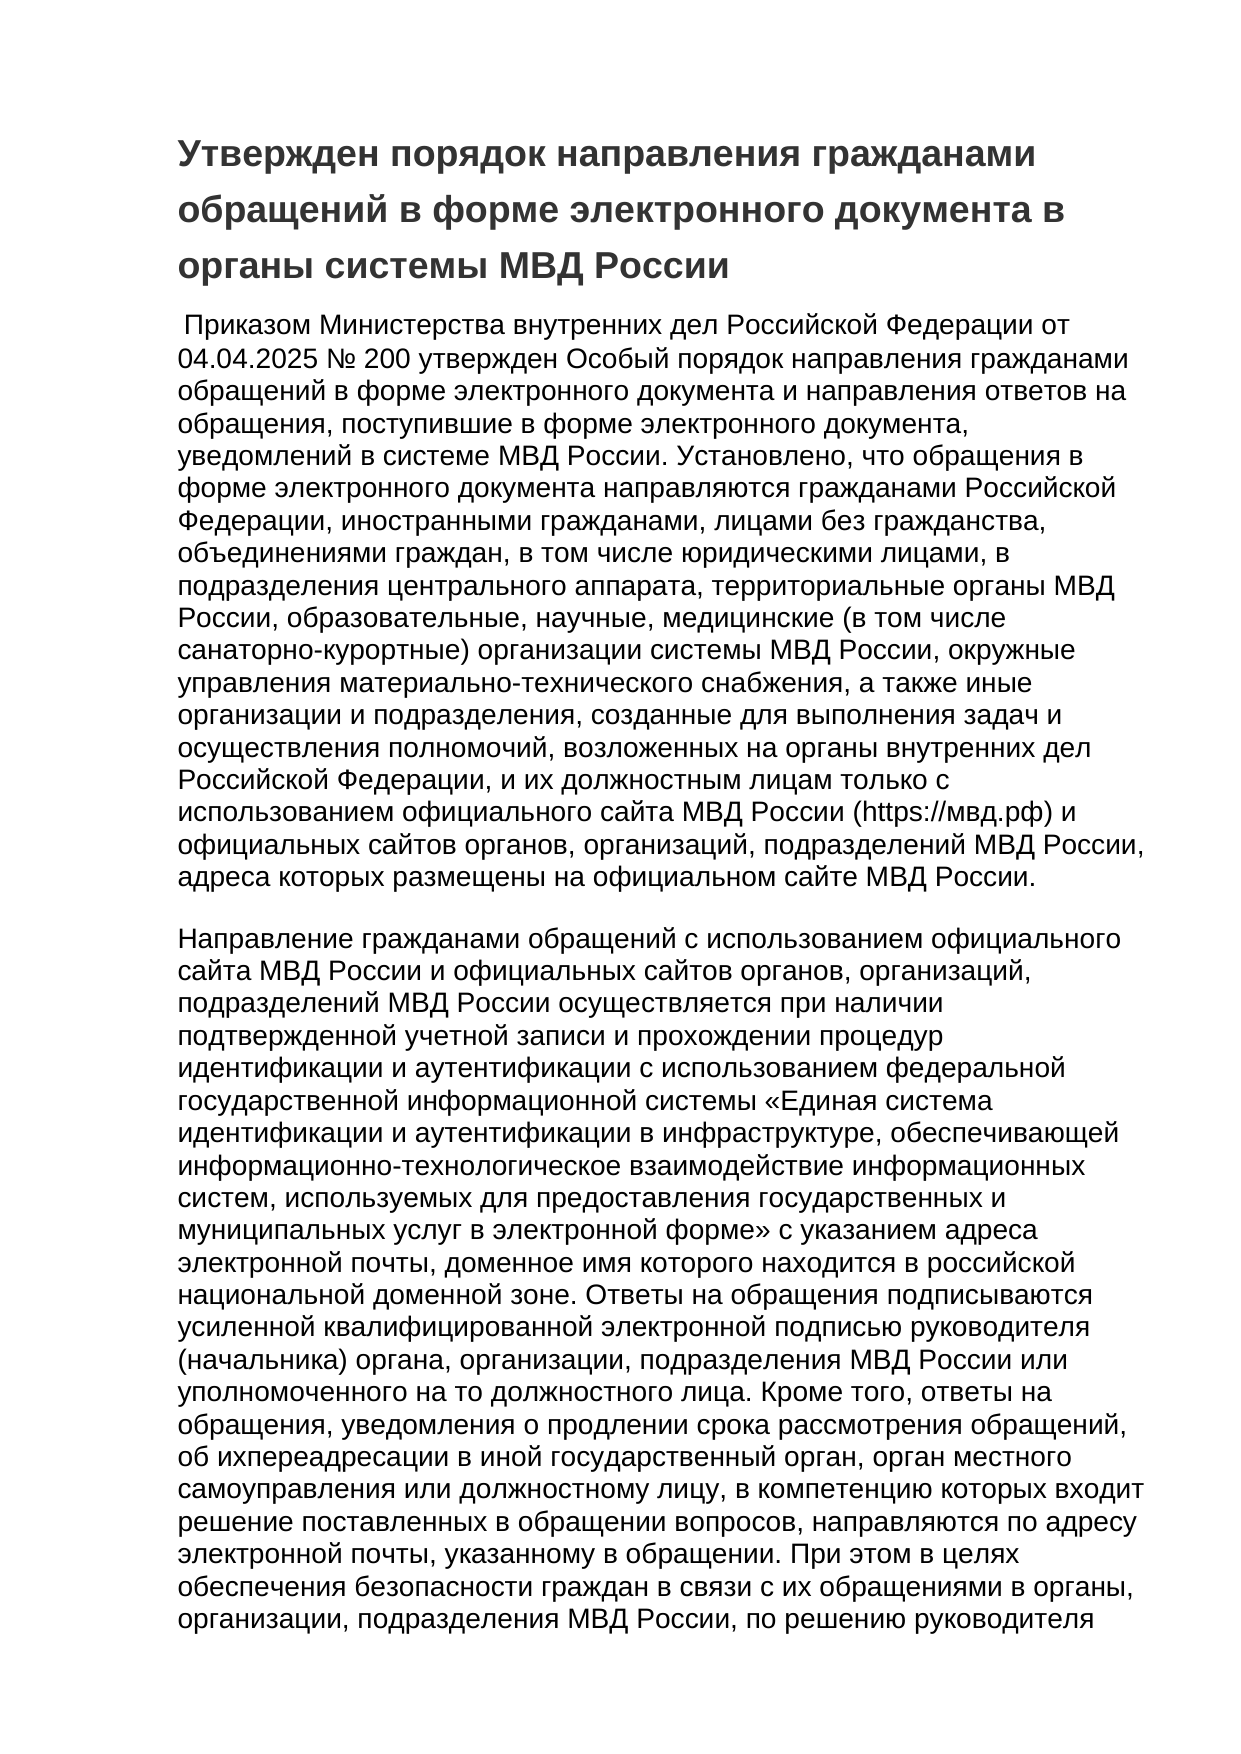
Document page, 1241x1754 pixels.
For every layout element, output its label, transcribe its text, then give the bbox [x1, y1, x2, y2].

text Приказом Министерства внутренних дел Российской Федерации от 04.04.2025 № 200 утвержден Особый порядок направления гражданами обращений в форме электронного документа и направления ответов на обращения, поступившие в форме электронного документа, уведомлений в системе МВД России. Установлено, что обращения в форме электронного документа направляются гражданами Российской Федерации, иностранными гражданами, лицами без гражданства, объединениями граждан, в том числе юридическими лицами, в подразделения центрального аппарата, территориальные органы МВД России, образовательные, научные, медицинские (в том числе санаторно-курортные) организации системы МВД России, окружные управления материально-технического снабжения, а также иные организации и подразделения, созданные для выполнения задач и осуществления полномочий, возложенных на органы внутренних дел Российской Федерации, и их должностным лицам только с использованием официального сайта МВД России (https://мвд.рф) и официальных сайтов органов, организаций, подразделений МВД России, адреса которых размещены на официальном сайте МВД России. [177, 308, 1152, 892]
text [177, 922, 1152, 1634]
text Утвержден порядок направления гражданами обращений в форме электронного документа в органы системы МВД России [177, 118, 1152, 287]
